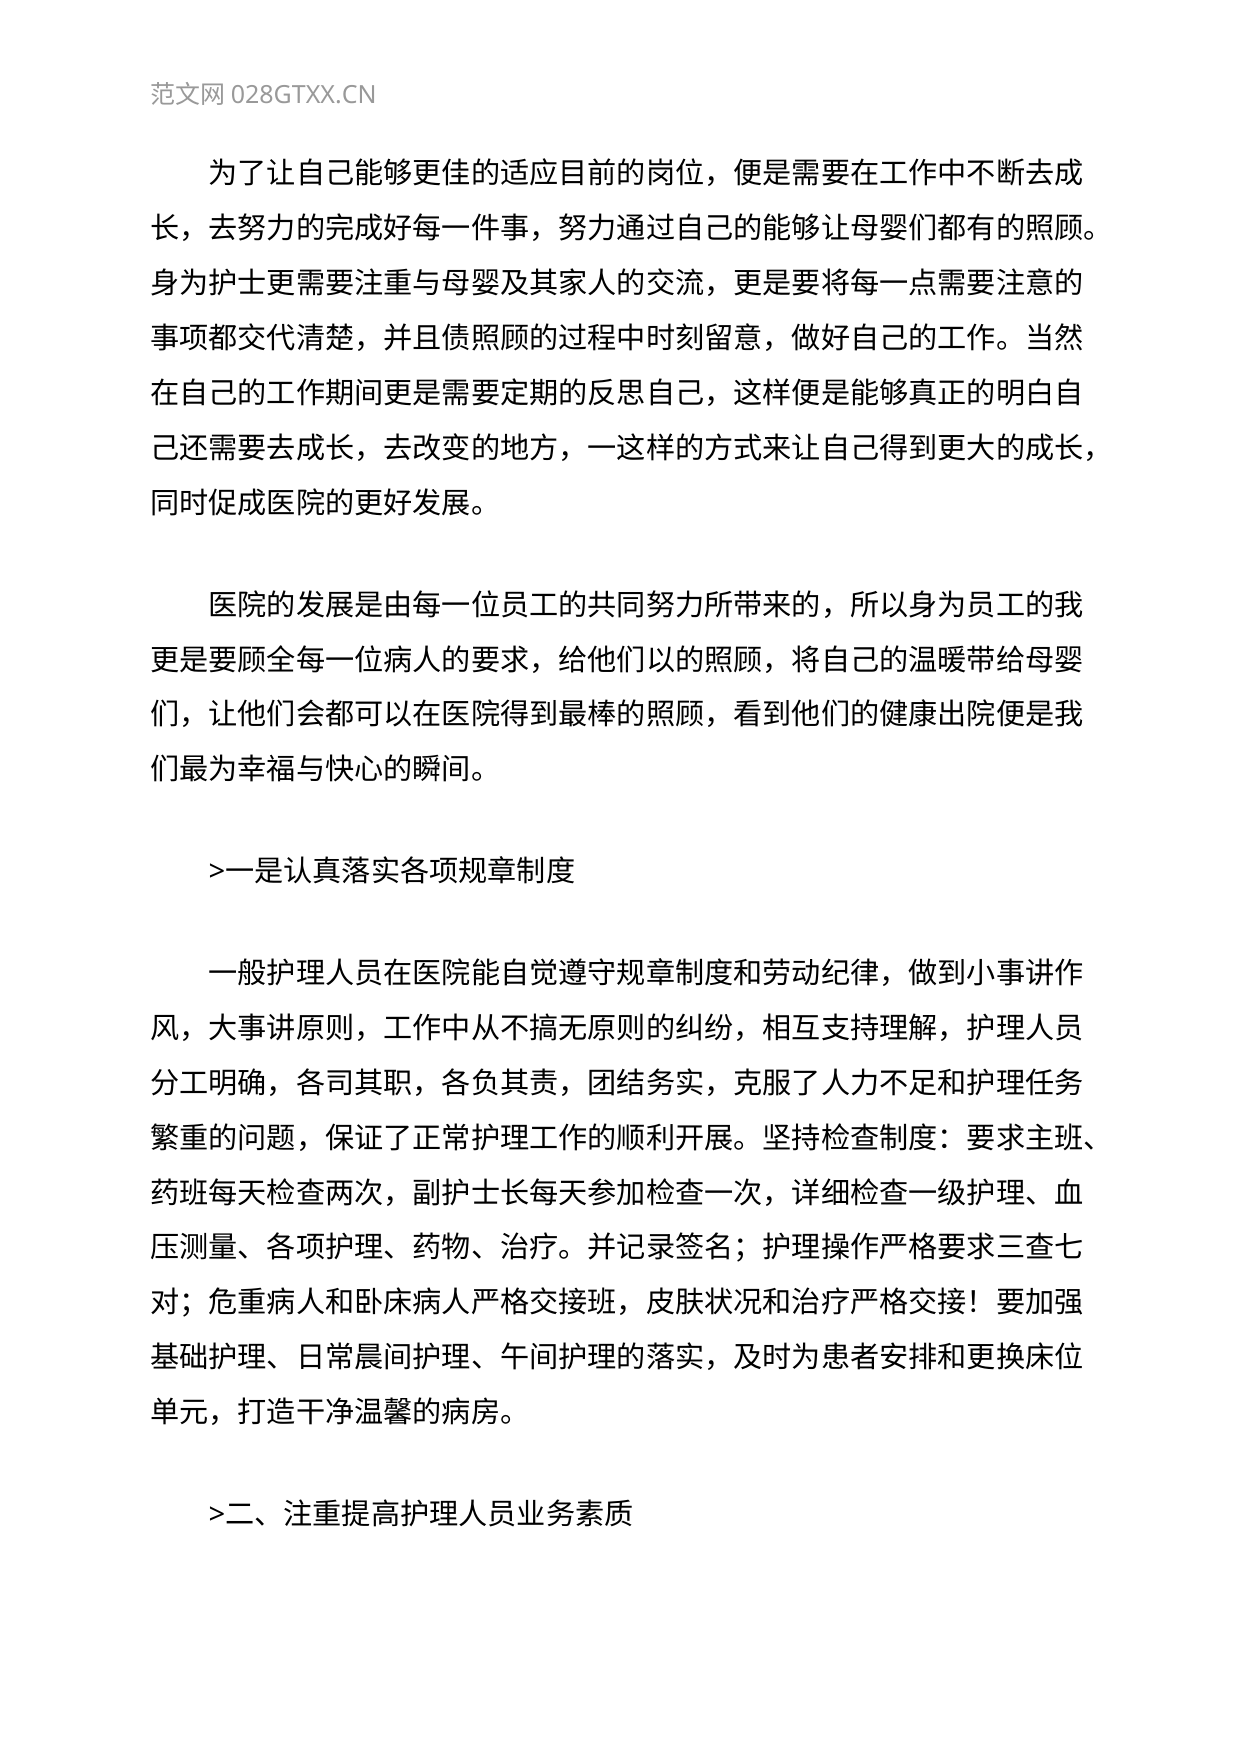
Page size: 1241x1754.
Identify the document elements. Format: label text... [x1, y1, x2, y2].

text 为了让自己能够更佳的适应目前的岗位，便是需要在工作中不断去成长，去努力的完成好每一件事，努力通过自己的能够让母婴们都有的照顾。身为护士更需要注重与母婴及其家人的交流，更是要将每一点需要注意的事项都交代清楚，并且债照顾的过程中时刻留意，做好自己的工作。当然在自己的工作期间更是需要定期的反思自己，这样便是能够真正的明白自己还需要去成长，去改变的地方，一这样的方式来让自己得到更大的成长，同时促成医院的更好发展。 [150, 150, 1090, 522]
text 医院的发展是由每一位员工的共同努力所带来的，所以身为员工的我更是要顾全每一位病人的要求，给他们以的照顾，将自己的温暖带给母婴们，让他们会都可以在医院得到最棒的照顾，看到他们的健康出院便是我们最为幸福与快心的瞬间。 [150, 581, 1090, 788]
text >一是认真落实各项规章制度 [150, 848, 1090, 890]
text 一般护理人员在医院能自觉遵守规章制度和劳动纪律，做到小事讲作风，大事讲原则，工作中从不搞无原则的纠纷，相互支持理解，护理人员分工明确，各司其职，各负其责，团结务实，克服了人力不足和护理任务繁重的问题，保证了正常护理工作的顺利开展。坚持检查制度：要求主班、药班每天检查两次，副护士长每天参加检查一次，详细检查一级护理、血压测量、各项护理、药物、治疗。并记录签名；护理操作严格要求三查七对；危重病人和卧床病人严格交接班，皮肤状况和治疗严格交接！要加强基础护理、日常晨间护理、午间护理的落实，及时为患者安排和更换床位单元，打造干净温馨的病房。 [150, 949, 1090, 1431]
text >二、注重提高护理人员业务素质 [150, 1491, 1090, 1533]
